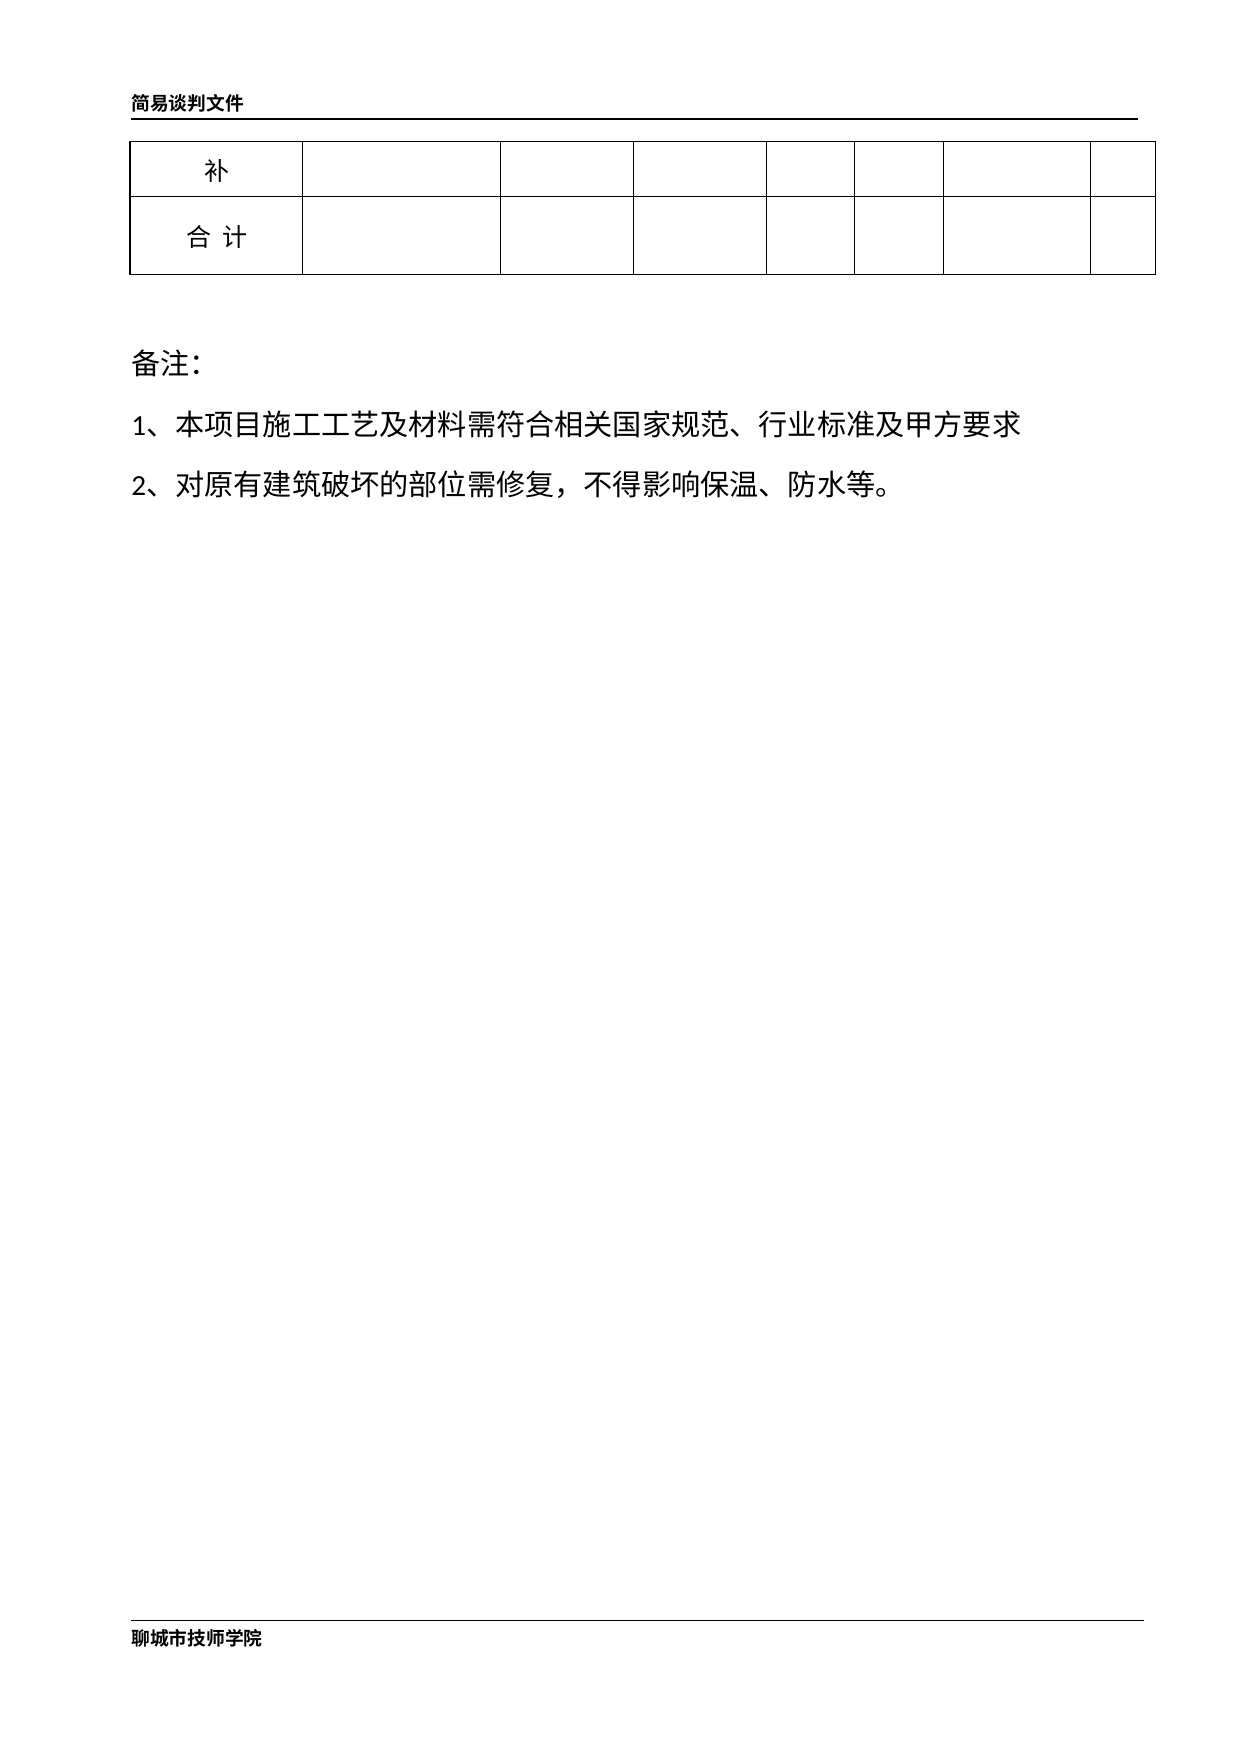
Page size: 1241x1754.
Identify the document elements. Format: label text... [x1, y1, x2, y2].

table_cell [944, 142, 1090, 196]
table_cell [303, 197, 500, 274]
table_cell 项 [501, 142, 633, 196]
table_cell [1091, 142, 1155, 196]
table_cell [303, 142, 500, 196]
list 备注： [131, 335, 1144, 389]
table_cell [634, 197, 766, 274]
table_cell 墙边、地面修补 [131, 142, 302, 196]
list 本项目施工工艺及材料需符合相关国家规范、行业标准及甲方要求 [131, 395, 1144, 449]
table_cell [944, 197, 1090, 274]
table_cell [855, 142, 943, 196]
table_cell 1 [634, 142, 766, 196]
table_cell [1091, 197, 1155, 274]
table_cell 合 计 [131, 197, 302, 274]
table_cell [767, 142, 854, 196]
table_cell [855, 197, 943, 274]
list 对原有建筑破坏的部位需修复，不得影响保温、防水等。 [131, 456, 1144, 510]
table_cell [501, 197, 633, 274]
table_cell [767, 197, 854, 274]
